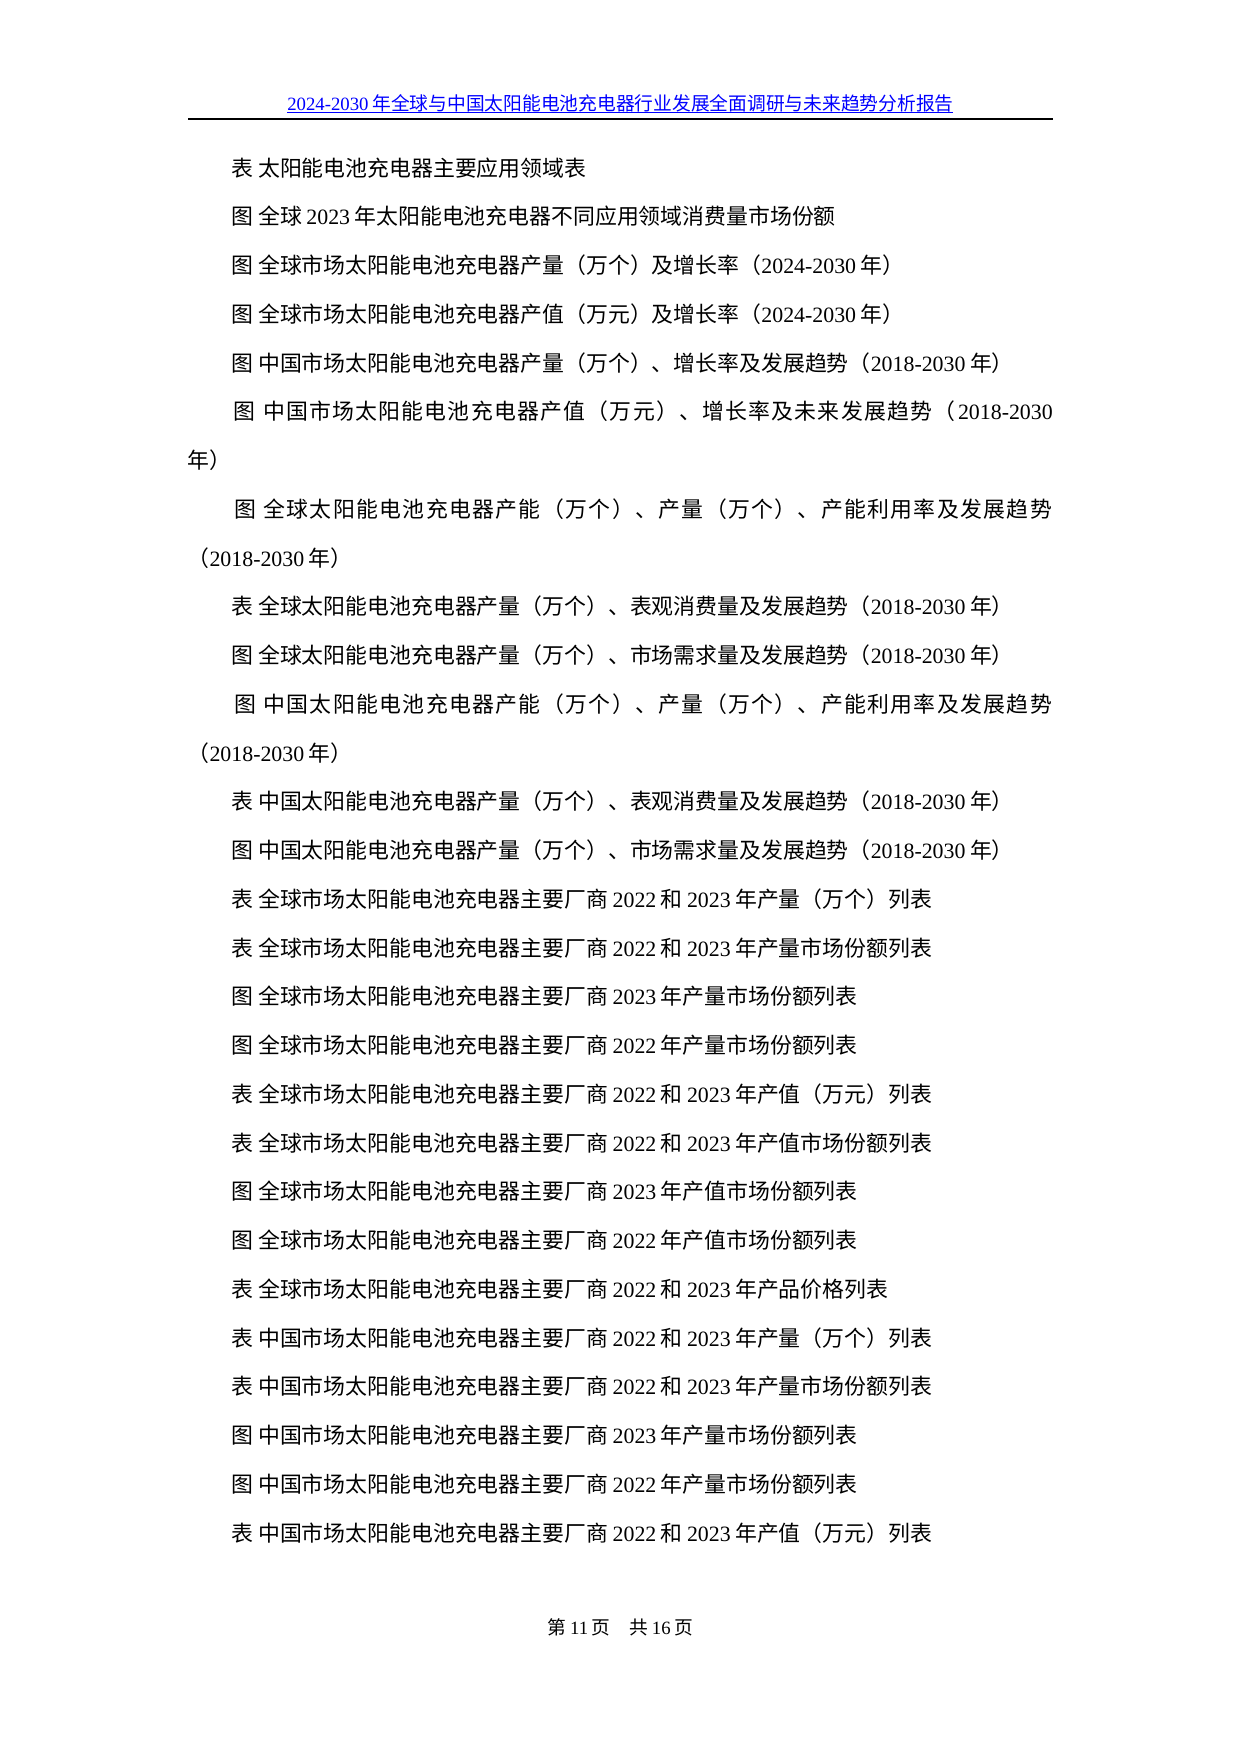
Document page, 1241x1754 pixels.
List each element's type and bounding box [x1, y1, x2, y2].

text [187, 150, 1053, 1548]
